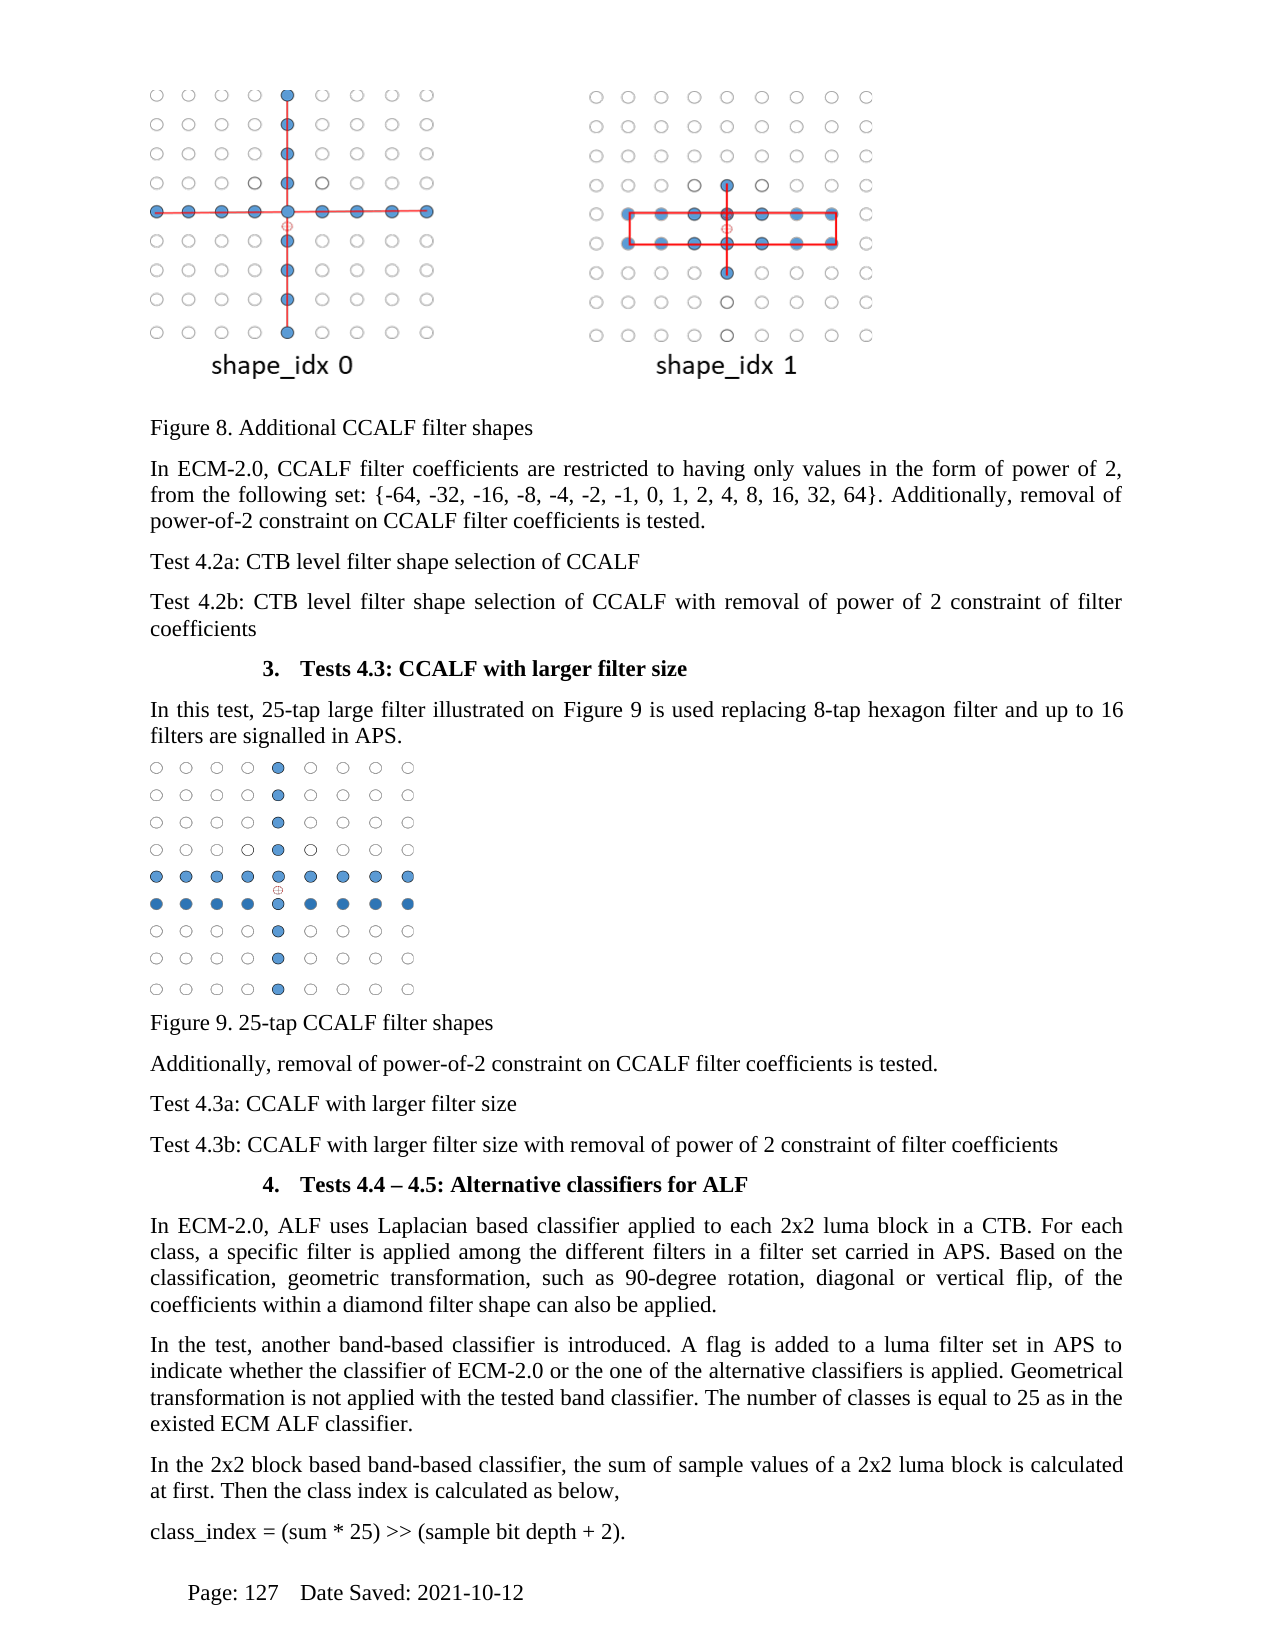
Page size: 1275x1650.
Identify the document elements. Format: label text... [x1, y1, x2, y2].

text Test 4.2b: CTB level filter shape selection of CCALF with removal of power of 2 constraint of filter coefficients [150, 588, 1125, 641]
picture [150, 762, 414, 995]
list Tests 4.4 – 4.5: Alternative classifiers for ALF [262, 1171, 1125, 1197]
text In ECM-2.0, ALF uses Laplacian based classifier applied to each 2x2 luma block in a CTB. For each class, a specific filter is applied among the different filters in a filter set carried in APS. Based on the classification, geometric transformation, such as 90-degree rotation, diagonal or vertical flip, of the coefficients within a diamond filter shape can also be applied. [150, 1212, 1125, 1317]
text In the 2x2 block based band-based classifier, the sum of sample values of a 2x2 luma block is calculated at first. Then the class index is calculated as below, [150, 1451, 1125, 1503]
text Test 4.3a: CCALF with larger filter size [150, 1090, 1125, 1116]
text Test 4.3b: CCALF with larger filter size with removal of power of 2 constraint of filter coefficients [150, 1131, 1125, 1157]
picture [150, 90, 873, 400]
text In ECM-2.0, CCALF filter coefficients are restricted to having only values in the form of power of 2, from the following set: {-64, -32, -16, -8, -4, -2, -1, 0, 1, 2, 4, 8, 16, 32, 64}. Additionally, removal of power-of-2 constraint on CCALF filter coefficients is tested. [150, 455, 1125, 534]
text In the test, another band-based classifier is introduced. A flag is added to a luma filter set in APS to indicate whether the classifier of ECM-2.0 or the one of the alternative classifiers is applied. Geometrical transformation is not applied with the tested band classifier. The number of classes is equal to 25 as in the existed ECM ALF classifier. [150, 1331, 1125, 1437]
list Tests 4.3: CCALF with larger filter size [262, 655, 1125, 682]
text Test 4.2a: CTB level filter shape selection of CCALF [150, 548, 1125, 574]
text class_index = (sum * 25) >> (sample bit depth + 2). [150, 1518, 1125, 1544]
text Additionally, removal of power-of-2 constraint on CCALF filter coefficients is tested. [150, 1049, 1125, 1076]
